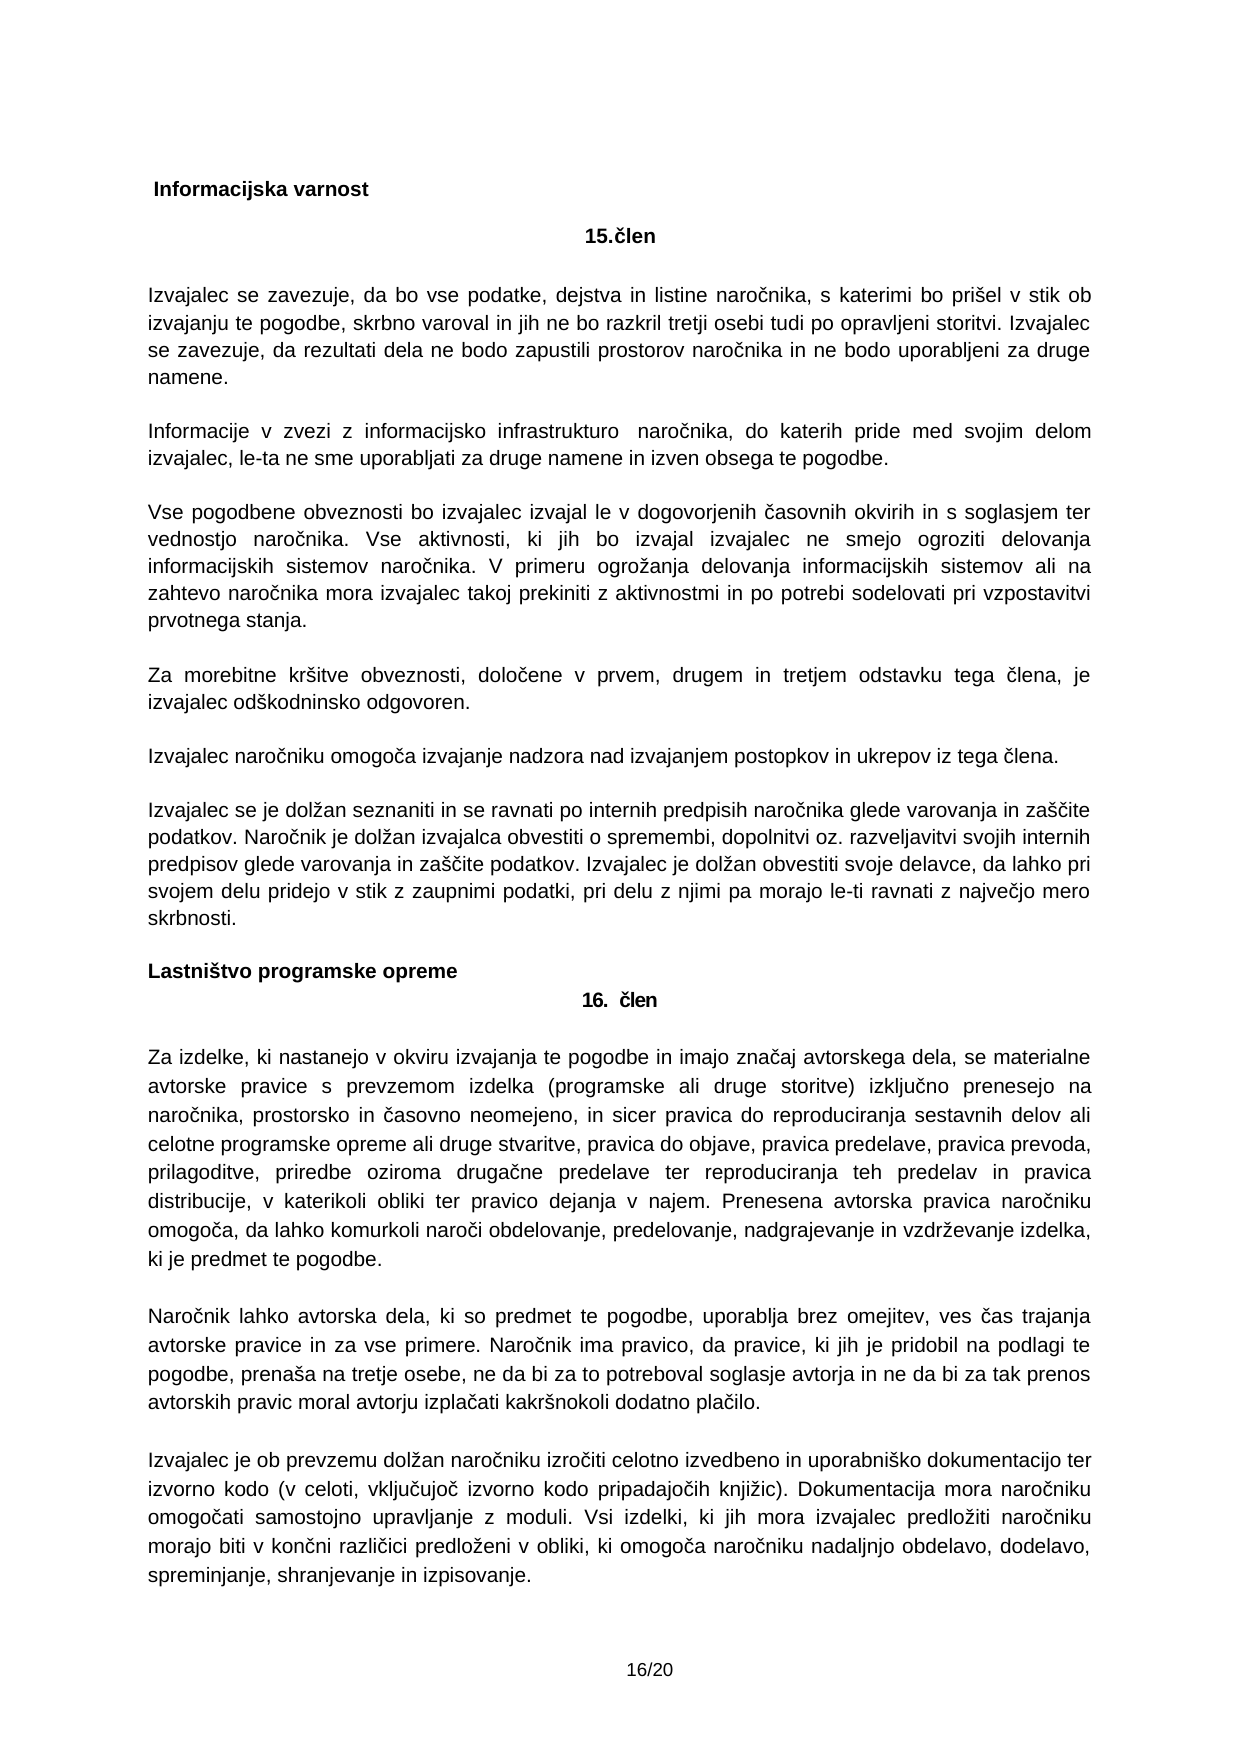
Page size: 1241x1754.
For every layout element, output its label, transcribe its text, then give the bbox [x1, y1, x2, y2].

text Za morebitne kršitve obveznosti, določene v prvem, drugem in tretjem odstavku tega člena, je izvajalec odškodninsko odgovoren. [148, 659, 1092, 713]
text Izvajalec se je dolžan seznaniti in se ravnati po internih predpisih naročnika glede varovanja in zaščite podatkov. Naročnik je dolžan izvajalca obvestiti o spremembi, dopolnitvi oz. razveljavitvi svojih internih predpisov glede varovanja in zaščite podatkov. Izvajalec je dolžan obvestiti svoje delavce, da lahko pri svojem delu pridejo v stik z zaupnimi podatki, pri delu z njimi pa morajo le-ti ravnati z največjo mero skrbnosti. [148, 795, 1092, 930]
text Lastništvo programske opreme [148, 959, 1092, 983]
list člen [148, 224, 1092, 248]
text Vse pogodbene obveznosti bo izvajalec izvajal le v dogovorjenih časovnih okvirih in s soglasjem ter vednostjo naročnika. Vse aktivnosti, ki jih bo izvajal izvajalec ne smejo ogroziti delovanja informacijskih sistemov naročnika. V primeru ogrožanja delovanja informacijskih sistemov ali na zahtevo naročnika mora izvajalec takoj prekiniti z aktivnostmi in po potrebi sodelovati pri vzpostavitvi prvotnega stanja. [148, 497, 1092, 632]
text Informacijska varnost [148, 176, 1092, 200]
text Izvajalec se zavezuje, da bo vse podatke, dejstva in listine naročnika, s katerimi bo prišel v stik ob izvajanju te pogodbe, skrbno varoval in jih ne bo razkril tretji osebi tudi po opravljeni storitvi. Izvajalec se zavezuje, da rezultati dela ne bodo zapustili prostorov naročnika in ne bodo uporabljeni za druge namene. [148, 280, 1092, 388]
list člen [148, 988, 1092, 1012]
text Naročnik lahko avtorska dela, ki so predmet te pogodbe, uporablja brez omejitev, ves čas trajanja avtorske pravice in za vse primere. Naročnik ima pravico, da pravice, ki jih je pridobil na podlagi te pogodbe, prenaša na tretje osebe, ne da bi za to potreboval soglasje avtorja in ne da bi za tak prenos avtorskih pravic moral avtorju izplačati kakršnokoli dodatno plačilo. [148, 1304, 1092, 1414]
text Za izdelke, ki nastanejo v okviru izvajanja te pogodbe in imajo značaj avtorskega dela, se materialne avtorske pravice s prevzemom izdelka (programske ali druge storitve) izključno prenesejo na naročnika, prostorsko in časovno neomejeno, in sicer pravica do reproduciranja sestavnih delov ali celotne programske opreme ali druge stvaritve, pravica do objave, pravica predelave, pravica prevoda, prilagoditve, priredbe oziroma drugačne predelave ter reproduciranja teh predelav in pravica distribucije, v katerikoli obliki ter pravico dejanja v najem. Prenesena avtorska pravica naročniku omogoča, da lahko komurkoli naroči obdelovanje, predelovanje, nadgrajevanje in vzdrževanje izdelka, ki je predmet te pogodbe. [148, 1045, 1092, 1270]
text Informacije v zvezi z informacijsko infrastrukturo naročnika, do katerih pride med svojim delom izvajalec, le-ta ne sme uporabljati za druge namene in izven obsega te pogodbe. [148, 416, 1092, 470]
text Izvajalec je ob prevzemu dolžan naročniku izročiti celotno izvedbeno in uporabniško dokumentacijo ter izvorno kodo (v celoti, vključujoč izvorno kodo pripadajočih knjižic). Dokumentacija mora naročniku omogočati samostojno upravljanje z moduli. Vsi izdelki, ki jih mora izvajalec predložiti naročniku morajo biti v končni različici predloženi v obliki, ki omogoča naročniku nadaljnjo obdelavo, dodelavo, spreminjanje, shranjevanje in izpisovanje. [148, 1448, 1092, 1587]
text Izvajalec naročniku omogoča izvajanje nadzora nad izvajanjem postopkov in ukrepov iz tega člena. [148, 741, 1092, 768]
